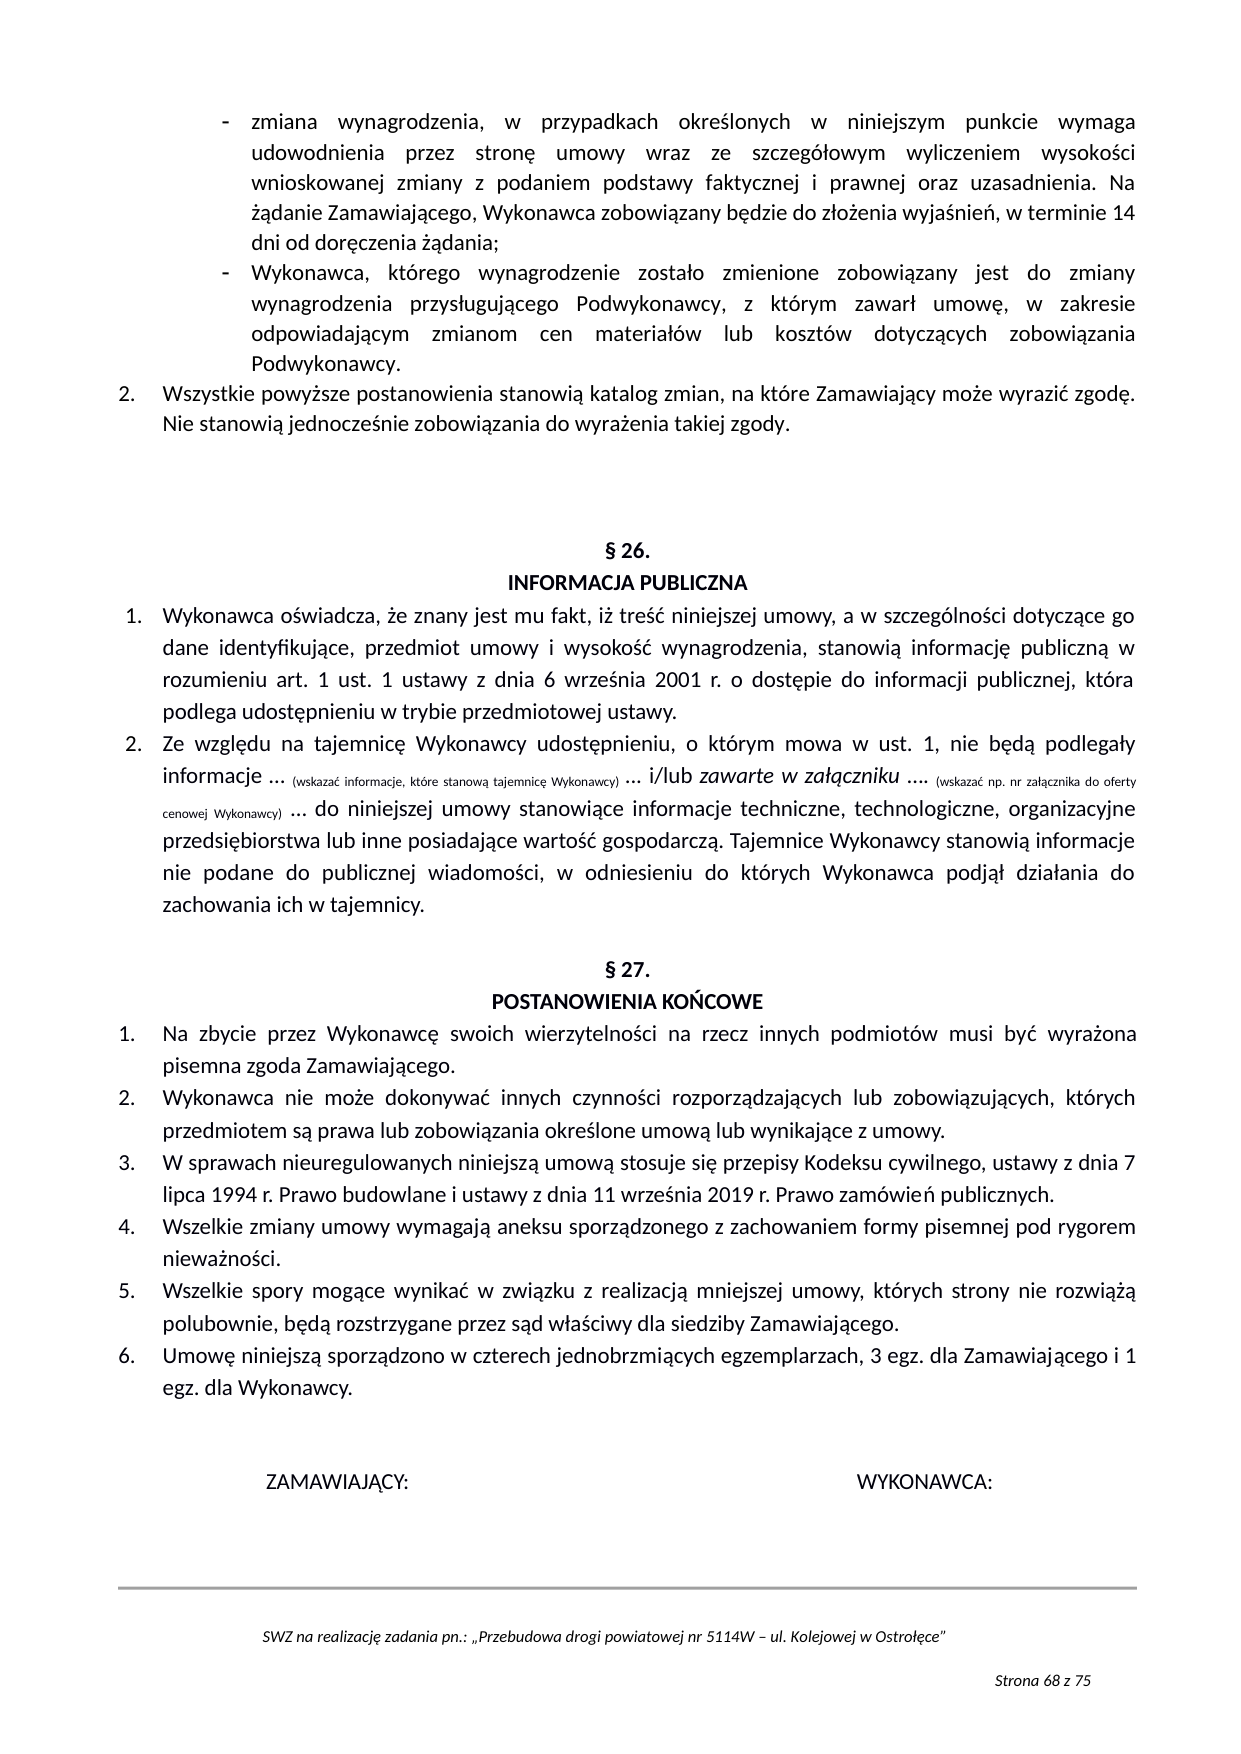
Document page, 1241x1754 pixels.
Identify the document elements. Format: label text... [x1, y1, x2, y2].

list Wykonawca, którego wynagrodzenie zostało zmienione zobowiązany jest do zmiany wynagrodzenia przysługującego Podwykonawcy, z którym zawarł umowę, w zakresie odpowiadającym zmianom cen materiałów lub kosztów dotyczących zobowiązania Podwykonawcy. [222, 258, 1137, 377]
text § 26. [118, 536, 1137, 564]
text § 27. [118, 955, 1137, 983]
list Ze względu na tajemnicę Wykonawcy udostępnieniu, o którym mowa w ust. 1, nie będą podlegały informacje … (wskazać informacje, które stanową tajemnicę Wykonawcy) ... i/lub zawarte w załączniku …. (wskazać np. nr załącznika do oferty cenowej Wykonawcy) … do niniejszej umowy stanowiące informacje techniczne, technologiczne, organizacyjne przedsiębiorstwa lub inne posiadające wartość gospodarczą. Tajemnice Wykonawcy stanowią informacje nie podane do publicznej wiadomości, w odniesieniu do których Wykonawca podjął działania do zachowania ich w tajemnicy. [125, 729, 1137, 918]
list Wszelkie spory mogące wynikać w związku z realizacją mniejszej umowy, których strony nie rozwiążą polubownie, będą rozstrzygane przez sąd właściwy dla siedziby Zamawiającego. [118, 1277, 1137, 1337]
list Na zbycie przez Wykonawcę swoich wierzytelności na rzecz innych podmiotów musi być wyrażona pisemna zgoda Zamawiającego. [118, 1019, 1137, 1079]
list Wszelkie zmiany umowy wymagają aneksu sporządzonego z zachowaniem formy pisemnej pod rygorem nieważności. [118, 1212, 1137, 1272]
list Wykonawca oświadcza, że znany jest mu fakt, iż treść niniejszej umowy, a w szczególności dotyczące go dane identyfikujące, przedmiot umowy i wysokość wynagrodzenia, stanowią informację publiczną w rozumieniu art. 1 ust. 1 ustawy z dnia 6 września 2001 r. o dostępie do informacji publicznej, która podlega udostępnieniu w trybie przedmiotowej ustawy. [125, 601, 1137, 725]
list Wykonawca nie może dokonywać innych czynności rozporządzających lub zobowiązujących, których przedmiotem są prawa lub zobowiązania określone umową lub wynikające z umowy. [118, 1083, 1137, 1144]
list Umowę niniejszą sporządzono w czterech jednobrzmiących egzemplarzach, 3 egz. dla Zamawiającego i 1 egz. dla Wykonawcy. [118, 1341, 1137, 1401]
text ZAMAWIAJĄCY: WYKONAWCA: [192, 1467, 1093, 1527]
list zmiana wynagrodzenia, w przypadkach określonych w niniejszym punkcie wymaga udowodnienia przez stronę umowy wraz ze szczegółowym wyliczeniem wysokości wnioskowanej zmiany z podaniem podstawy faktycznej i prawnej oraz uzasadnienia. Na żądanie Zamawiającego, Wykonawca zobowiązany będzie do złożenia wyjaśnień, w terminie 14 dni od doręczenia żądania; [222, 107, 1137, 256]
list W sprawach nieuregulowanych niniejszą umową stosuje się przepisy Kodeksu cywilnego, ustawy z dnia 7 lipca 1994 r. Prawo budowlane i ustawy z dnia 11 września 2019 r. Prawo zamówień publicznych. [118, 1148, 1137, 1208]
text POSTANOWIENIA KOŃCOWE [118, 987, 1137, 1015]
list Wszystkie powyższe postanowienia stanowią katalog zmian, na które Zamawiający może wyrazić zgodę. Nie stanowią jednocześnie zobowiązania do wyrażenia takiej zgody. [118, 379, 1137, 438]
text INFORMACJA PUBLICZNA [118, 568, 1137, 597]
